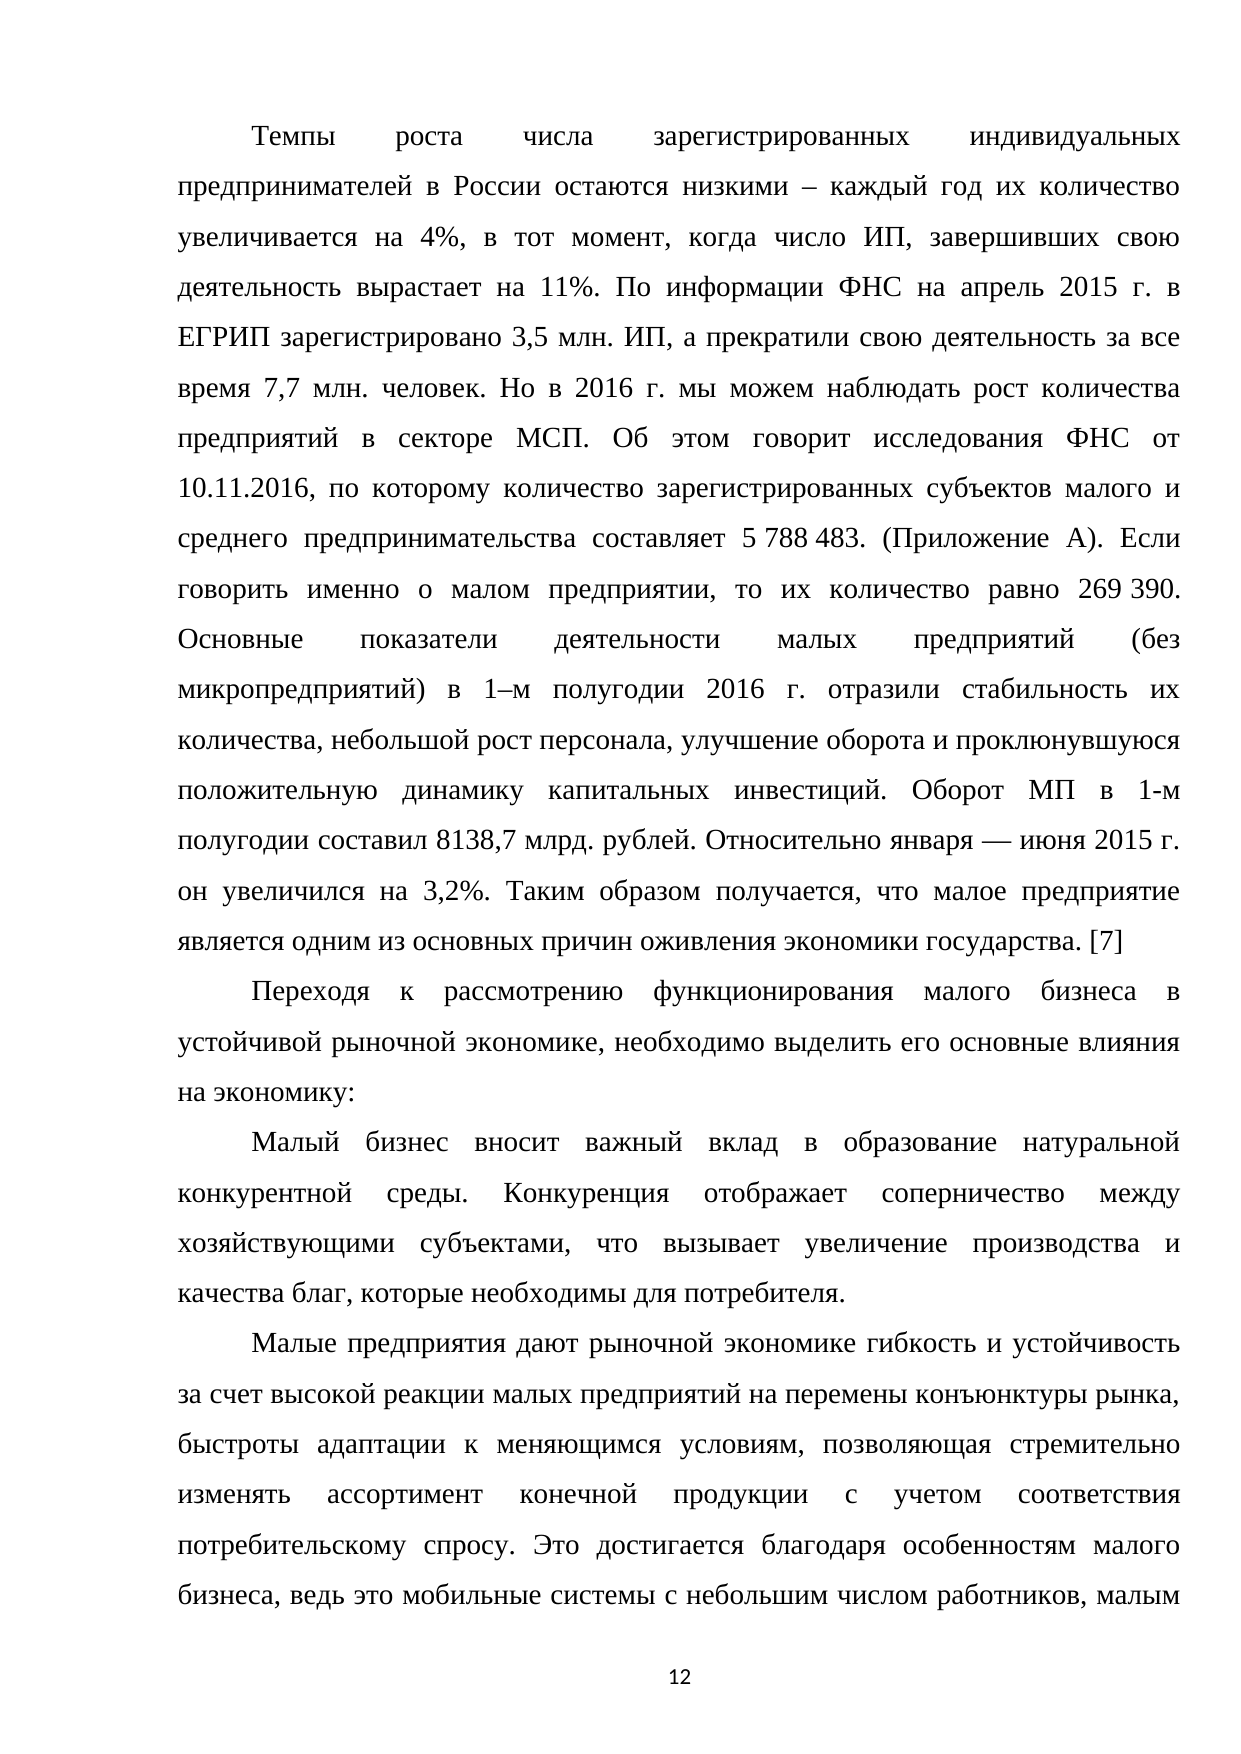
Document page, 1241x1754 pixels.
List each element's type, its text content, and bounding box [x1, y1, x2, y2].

list Темпы роста числа зарегистрированных индивидуальных предпринимателей в России остаются низкими – каждый год их количество увеличивается на 4%, в тот момент, когда число ИП, завершивших свою деятельность вырастает на 11%. По информации ФНС на апрель 2015 г. в ЕГРИП зарегистрировано 3,5 млн. ИП, а прекратили свою деятельность за все время 7,7 млн. человек. Но в 2016 г. мы можем наблюдать рост количества предприятий в секторе МСП. Об этом говорит исследования ФНС от 10.11.2016, по которому количество зарегистрированных субъектов малого и среднего предпринимательства составляет 5 788 483. (Приложение А). Если говорить именно о малом предприятии, то их количество равно 269 390. Основные показатели деятельности малых предприятий (без микропредприятий) в 1–м полугодии 2016 г. отразили стабильность их количества, небольшой рост персонала, улучшение оборота и проклюнувшуюся положительную динамику капитальных инвестиций. Оборот МП в 1-м полугодии составил 8138,7 млрд. рублей. Относительно января — июня 2015 г. он увеличился на 3,2%. Таким образом получается, что малое предприятие является одним из основных причин оживления экономики государства. [7] [177, 118, 1181, 957]
list Малый бизнес вносит важный вклад в образование натуральной конкурентной среды. Конкуренция отображает соперничество между хозяйствующими субъектами, что вызывает увеличение производства и качества благ, которые необходимы для потребителя. [177, 1124, 1181, 1309]
list Переходя к рассмотрению функционирования малого бизнеса в устойчивой рыночной экономике, необходимо выделить его основные влияния на экономику: [177, 973, 1181, 1108]
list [177, 1326, 1181, 1611]
